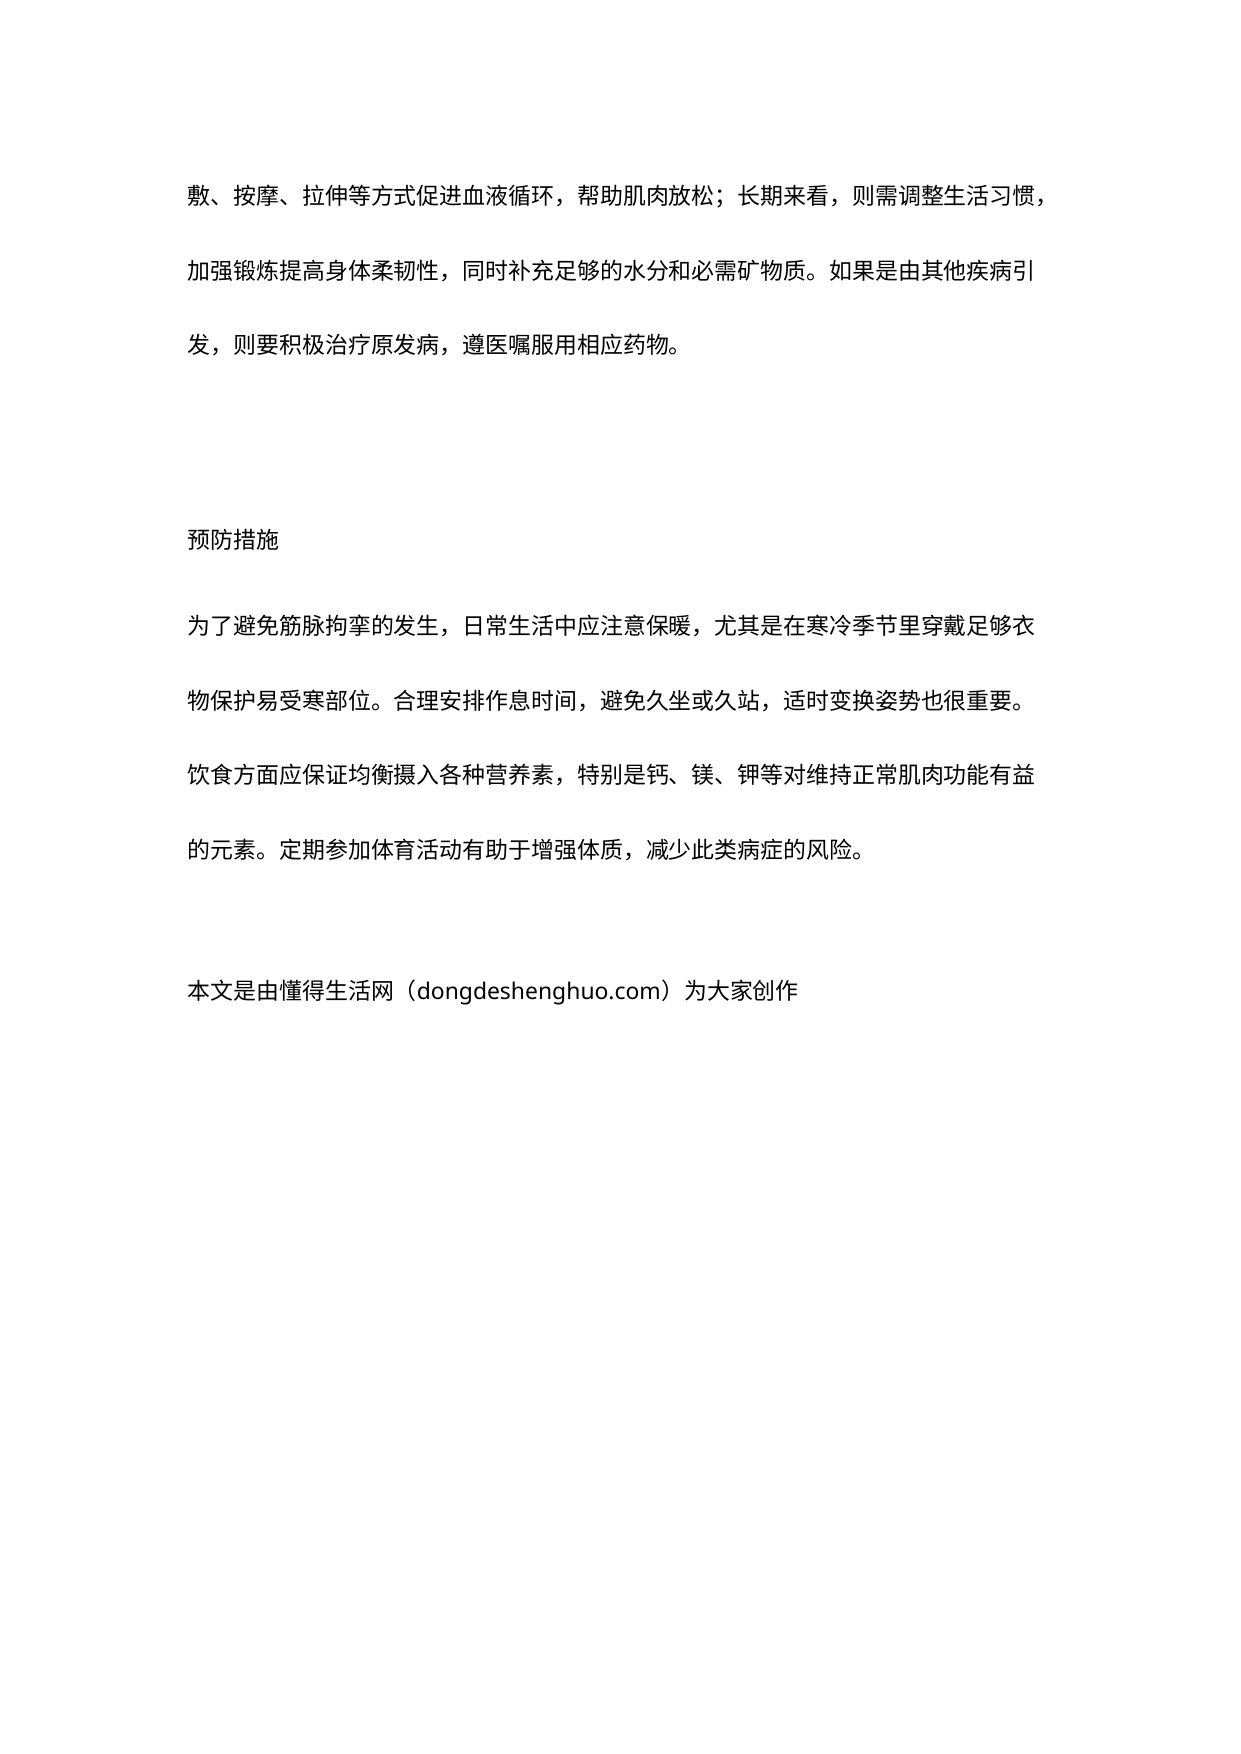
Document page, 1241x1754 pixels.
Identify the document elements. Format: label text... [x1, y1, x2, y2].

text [187, 162, 1053, 376]
text 预防措施 [187, 506, 1053, 571]
text 为了避免筋脉拘挛的发生，日常生活中应注意保暖，尤其是在寒冷季节里穿戴足够衣物保护易受寒部位。合理安排作息时间，避免久坐或久站，适时变换姿势也很重要。饮食方面应保证均衡摄入各种营养素，特别是钙、镁、钾等对维持正常肌肉功能有益的元素。定期参加体育活动有助于增强体质，减少此类病症的风险。 [187, 592, 1053, 881]
text 本文是由懂得生活网（dongdeshenghuo.com）为大家创作 [187, 957, 1053, 1022]
